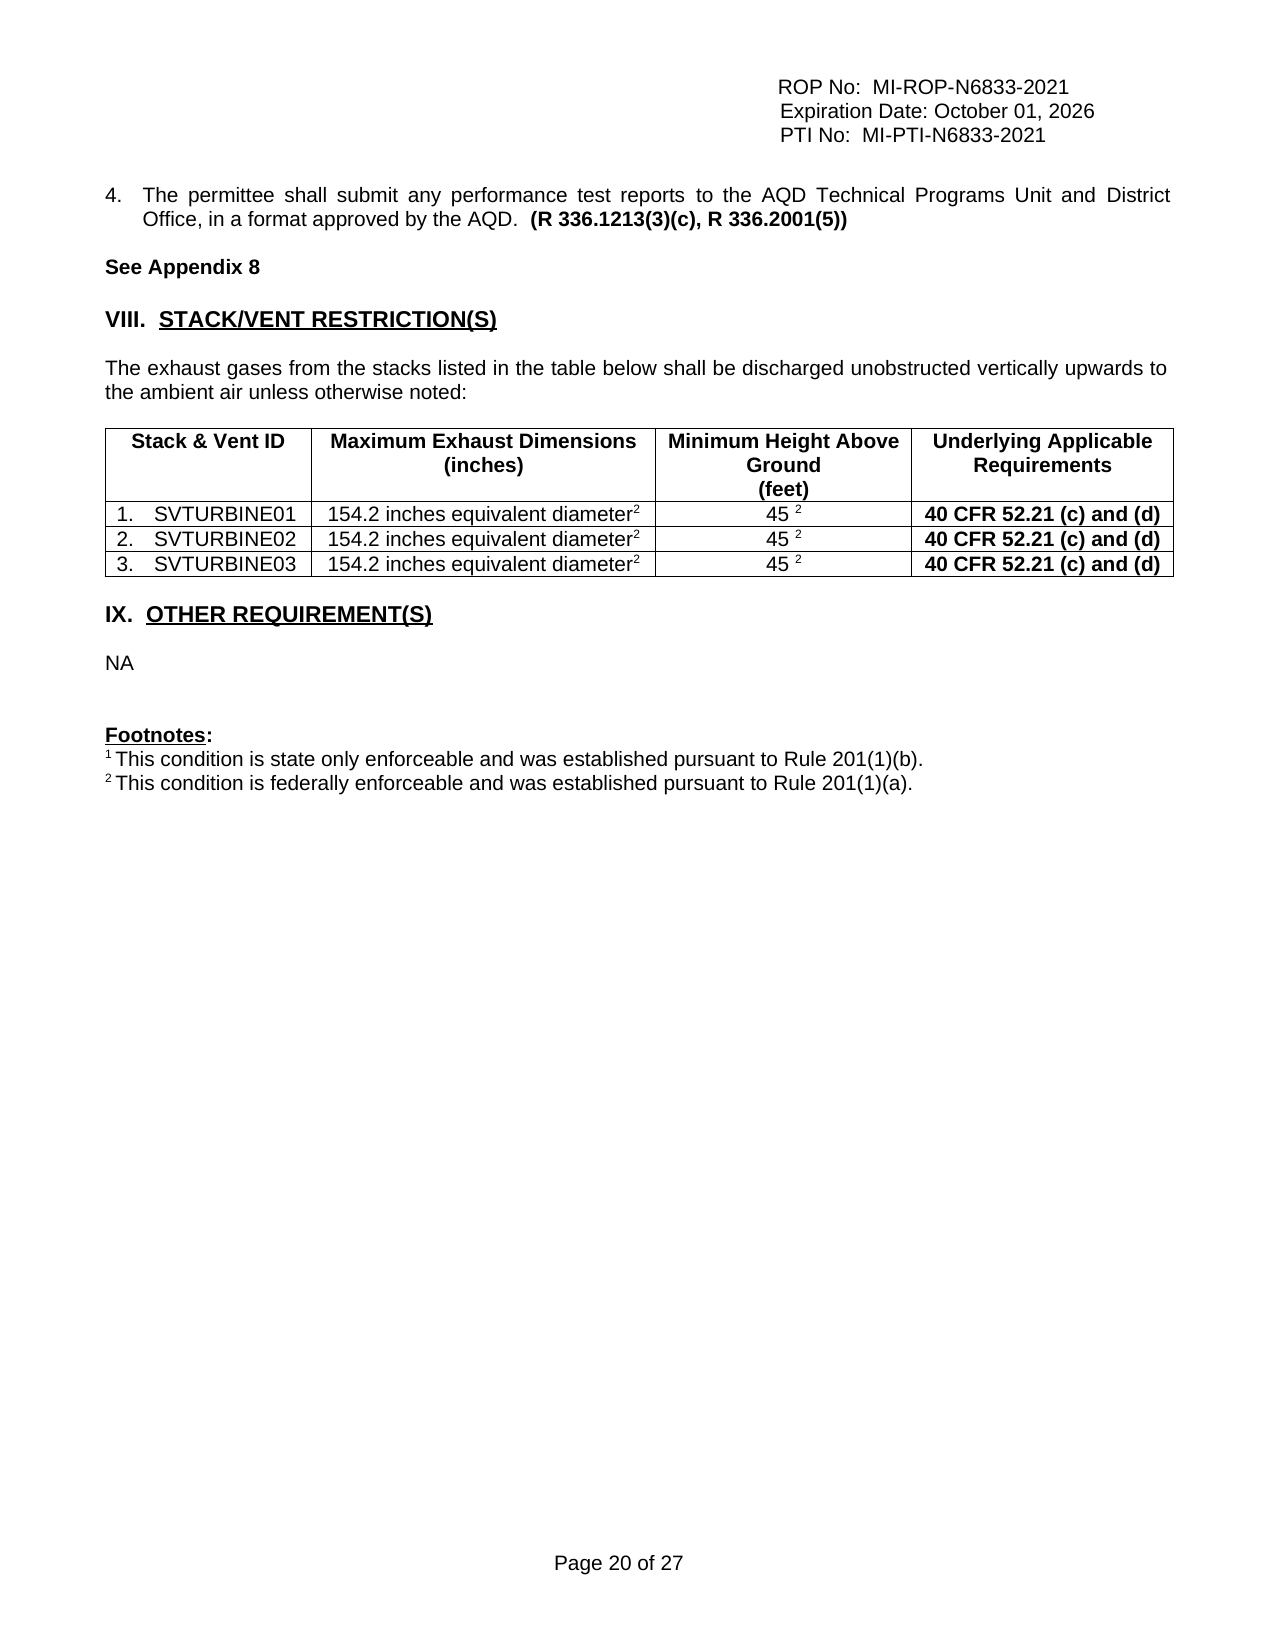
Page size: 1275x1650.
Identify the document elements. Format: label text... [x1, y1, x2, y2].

table_header Minimum Height Above Ground (feet) [656, 429, 911, 501]
table_cell SVTURBINE03 [106, 552, 311, 576]
text 2 This condition is federally enforceable and was established pursuant to Rule 201(1)(a). [105, 771, 1170, 795]
table_cell SVTURBINE01 [106, 502, 311, 526]
text Footnotes: [105, 723, 1170, 747]
table_cell 40 52.21 (c) and (d) [912, 527, 1173, 551]
text IX. OTHER REQUIREMENT(S) [105, 601, 1170, 627]
table_cell 45 2 [656, 552, 911, 576]
table_cell 45 2 [656, 502, 911, 526]
text VIII. STACK/VENT RESTRICTION(S) [105, 306, 1170, 332]
table_cell 40 52.21 (c) and (d) [912, 502, 1173, 526]
table_cell 154.2 inches equivalent diameter2 [312, 502, 655, 526]
table_cell 154.2 inches equivalent diameter2 [312, 552, 655, 576]
text 1 This condition is state only enforceable and was established pursuant to Rule 201(1)(b). [105, 747, 1170, 771]
table_cell 45 2 [656, 527, 911, 551]
table_cell SVTURBINE02 [106, 527, 311, 551]
table_header Underlying Applicable Requirements [912, 429, 1173, 501]
table_header Maximum Exhaust Dimensions (inches) [312, 429, 655, 501]
table_cell 154.2 inches equivalent diameter2 [312, 527, 655, 551]
table_header Stack & Vent ID [106, 429, 311, 501]
text The exhaust gases from the stacks listed in the table below shall be discharged unobstructed vertically upwards to the ambient air unless otherwise noted: [105, 356, 1170, 404]
table_cell 40 52.21 (c) and (d) [912, 552, 1173, 576]
text See Appendix 8 [105, 255, 1170, 279]
list The permittee shall submit any performance test reports to the AQD Technical Programs Unit and District Office, in a format approved by the AQD. (R 336.1213(3)(c), R 336.2001(5)) [105, 183, 1170, 231]
